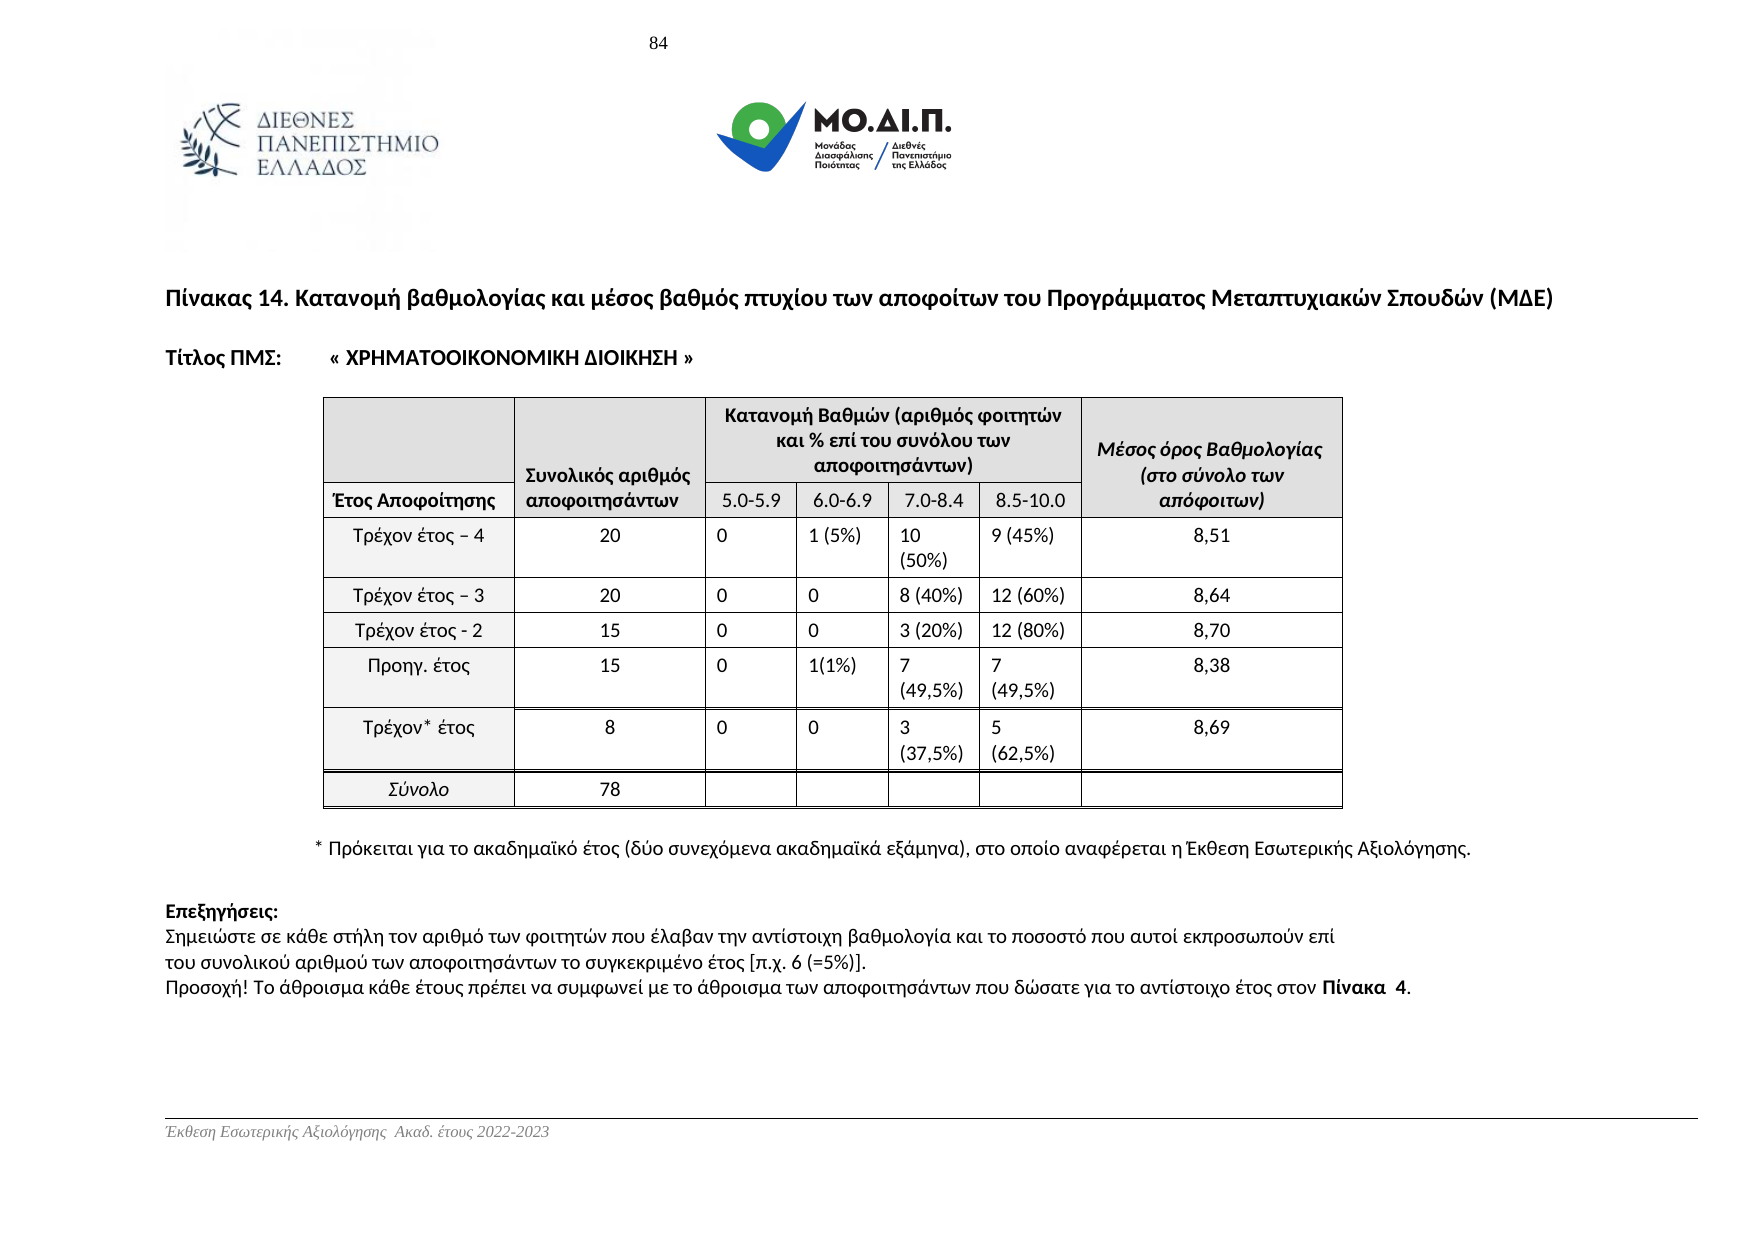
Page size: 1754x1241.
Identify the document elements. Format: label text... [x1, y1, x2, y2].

text Τίτλος ΠΜΣ: « ΧΡΗΜΑΤΟΟΙΚΟΝΟΜΙΚΗ ΔΙΟΙΚΗΣΗ » [165, 343, 1636, 371]
text * Πρόκειται για το ακαδημαϊκό έτος (δύο συνεχόμενα ακαδημαϊκά εξάμηνα), στο οποίο αναφέρεται η Έκθεση Εσωτερικής Αξιολόγησης. [284, 835, 1636, 860]
table_cell 5.0-5.9 [706, 483, 796, 517]
table_cell 1 (5%) [797, 518, 888, 577]
table_cell 0 [706, 613, 796, 647]
table_cell 8,64 [1082, 578, 1342, 612]
picture [700, 83, 971, 189]
table_cell Τρέχον* έτος [324, 708, 514, 769]
table_cell [797, 773, 888, 806]
table_cell [1082, 773, 1342, 806]
table_header [324, 398, 514, 482]
table_cell 0 [706, 648, 796, 707]
table_cell Τρέχον έτος – 3 [324, 578, 514, 612]
table_cell 9 (45%) [980, 518, 1081, 577]
table_cell Προηγ. έτος [324, 648, 514, 707]
text Πίνακας 14. Κατανομή βαθμολογίας και μέσος βαθμός πτυχίου των αποφοίτων του Προγράμματος Μεταπτυχιακών Σπουδών (ΜΔΕ) [165, 282, 1636, 313]
table_cell 0 [797, 578, 888, 612]
table_cell 8,38 [1082, 648, 1342, 707]
table_cell 0 [797, 613, 888, 647]
table_cell 0 [706, 710, 796, 769]
table_cell 8 (40%) [889, 578, 979, 612]
table_cell 0 [706, 518, 796, 577]
table_cell 8,69 [1082, 710, 1342, 769]
table_cell 0 [797, 710, 888, 769]
table_cell 7 (49,5%) [980, 648, 1081, 707]
table_cell [706, 773, 796, 806]
table_cell Τρέχον έτος - 2 [324, 613, 514, 647]
table_cell 12 (60%) [980, 578, 1081, 612]
table_cell 20 [515, 518, 705, 577]
table_cell 15 [515, 648, 705, 707]
table_cell 15 [515, 613, 705, 647]
table_header Μέσος όρος Βαθμολογίας (στο σύνολο των απόφοιτων) [1082, 398, 1342, 517]
table_cell 8 [515, 710, 705, 769]
table_header Κατανομή Βαθμών (αριθμός φοιτητών και % επί του συνόλου των αποφοιτησάντων) [706, 398, 1081, 482]
text Σημειώστε σε κάθε στήλη τον αριθμό των φοιτητών που έλαβαν την αντίστοιχη βαθμολογία και το ποσοστό που αυτοί εκπροσωπούν επί του συνολικού αριθμού των αποφοιτησάντων το συγκεκριμένο έτος [π.χ. 6 (=5%)]. [165, 923, 1337, 974]
table_cell 7.0-8.4 [889, 483, 979, 517]
table_cell Τρέχον έτος – 4 [324, 518, 514, 577]
table_cell 10 (50%) [889, 518, 979, 577]
table_cell [980, 773, 1081, 806]
table_cell 3 (20%) [889, 613, 979, 647]
table_cell 20 [515, 578, 705, 612]
table_cell 12 (80%) [980, 613, 1081, 647]
table_cell 78 [515, 773, 705, 806]
text Προσοχή! Το άθροισμα κάθε έτους πρέπει να συμφωνεί με το άθροισμα των αποφοιτησάντων που δώσατε για το αντίστοιχο έτος στον Πίνακα 4. [165, 974, 1636, 1000]
picture [165, 29, 461, 252]
table_cell 8.5-10.0 [980, 483, 1081, 517]
table_cell 8,51 [1082, 518, 1342, 577]
text Επεξηγήσεις: [165, 898, 1636, 923]
table_header Συνολικός αριθμός αποφοιτησάντων [515, 398, 705, 517]
table_cell [889, 773, 979, 806]
table_cell 6.0-6.9 [797, 483, 888, 517]
table_cell 7 (49,5%) [889, 648, 979, 707]
table_cell Σύνολο [324, 773, 514, 806]
table_cell 0 [706, 578, 796, 612]
table_cell 8,70 [1082, 613, 1342, 647]
table_cell 1(1%) [797, 648, 888, 707]
table_cell 5 (62,5%) [980, 710, 1081, 769]
table_cell Έτος Αποφοίτησης [324, 483, 514, 517]
table_cell 3 (37,5%) [889, 710, 979, 769]
